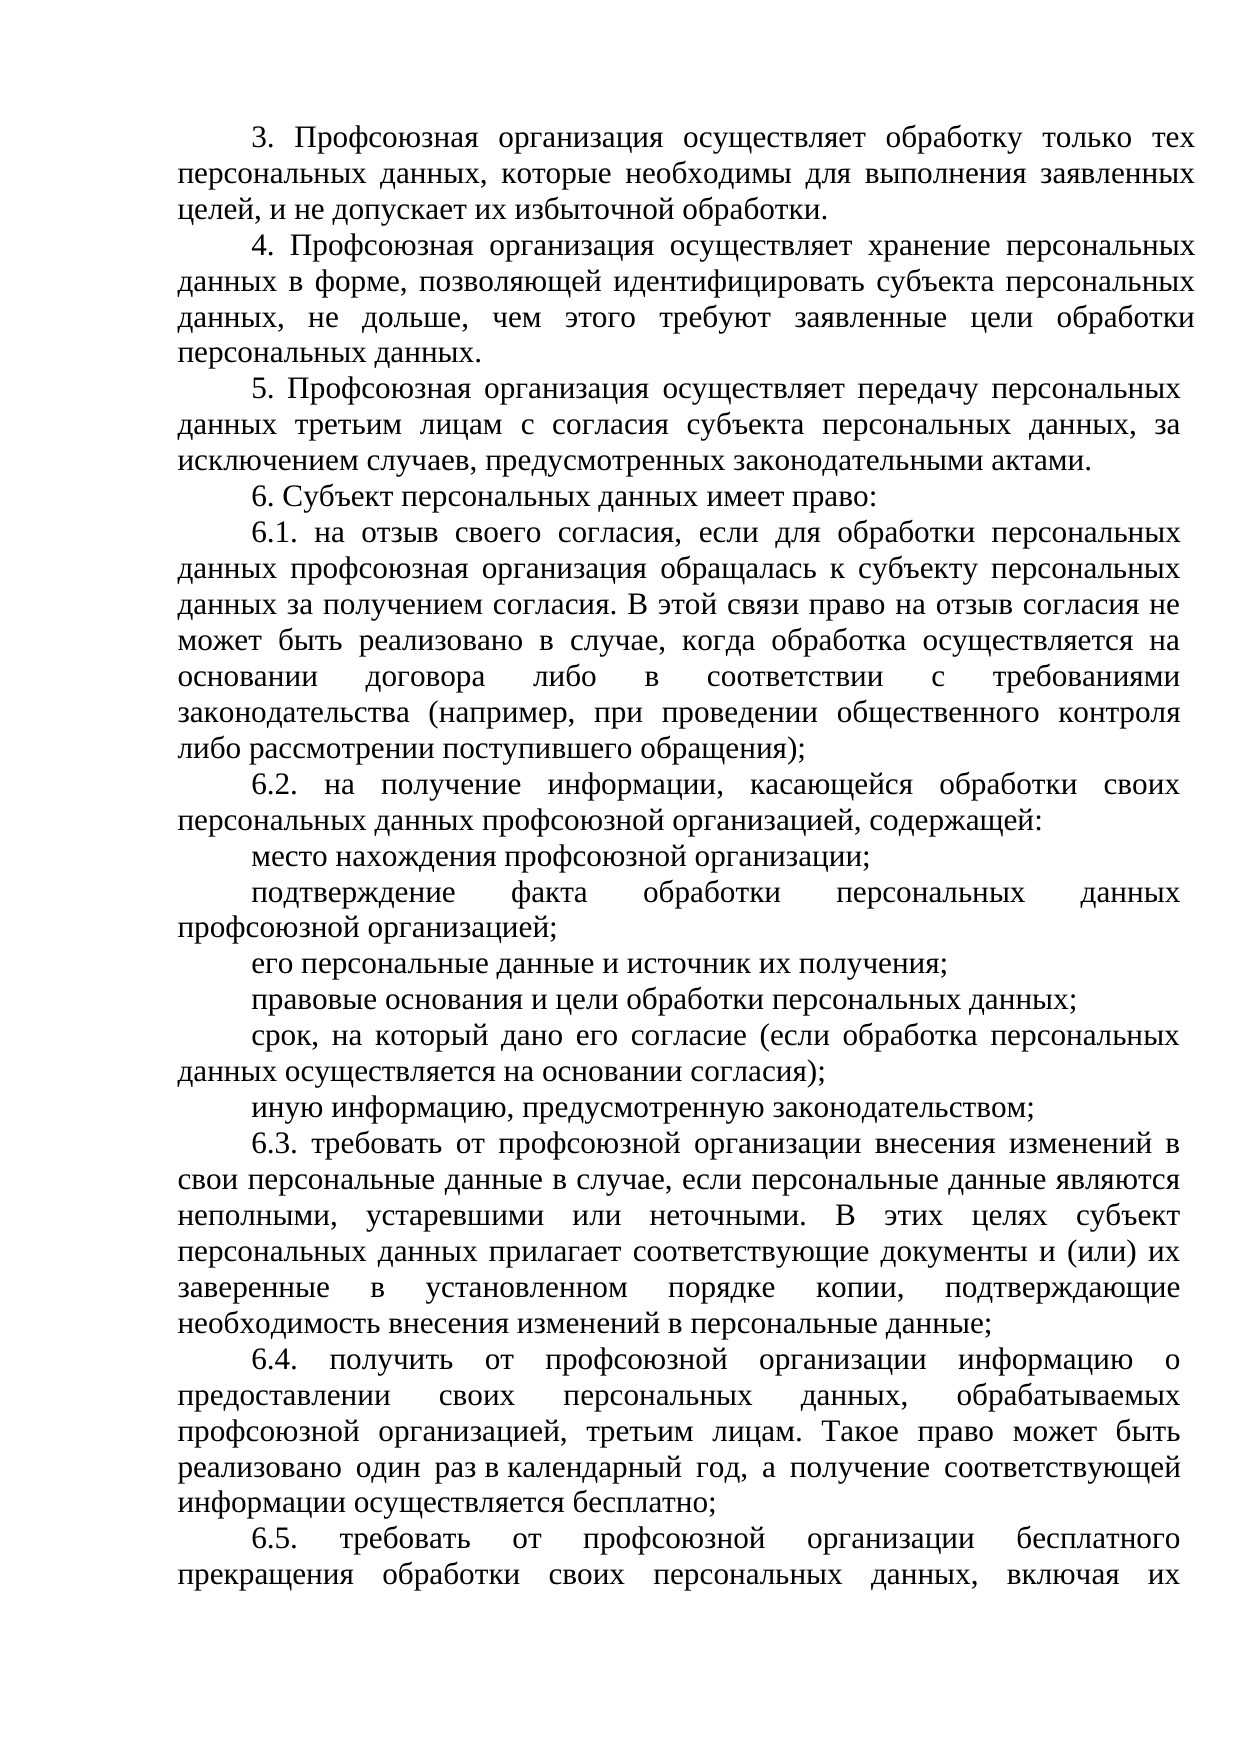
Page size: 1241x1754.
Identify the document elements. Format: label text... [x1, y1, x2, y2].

text подтверждение факта обработки персональных данных профсоюзной организацией; [177, 873, 1181, 945]
text 6.4. получить от профсоюзной организации информацию о предоставлении своих персональных данных, обрабатываемых профсоюзной организацией, третьим лицам. Такое право может быть реализовано один раз в календарный год, а получение соответствующей информации осуществляется бесплатно; [177, 1340, 1181, 1520]
text срок, на который дано его согласие (если обработка персональных данных осуществляется на основании согласия); [177, 1017, 1181, 1088]
text правовые основания и цели обработки персональных данных; [177, 981, 1181, 1017]
text место нахождения профсоюзной организации; [177, 837, 1181, 873]
text 5. Профсоюзная организация осуществляет передачу персональных данных третьим лицам с согласия субъекта персональных данных, за исключением случаев, предусмотренных законодательными актами. [177, 370, 1181, 477]
text 6.3. требовать от профсоюзной организации внесения изменений в свои персональные данные в случае, если персональные данные являются неполными, устаревшими или неточными. В этих целях субъект персональных данных прилагает соответствующие документы и (или) их заверенные в установленном порядке копии, подтверждающие необходимость внесения изменений в персональные данные; [177, 1124, 1181, 1340]
text 4. Профсоюзная организация осуществляет хранение персональных данных в форме, позволяющей идентифицировать субъекта персональных данных, не дольше, чем этого требуют заявленные цели обработки персональных данных. [177, 226, 1196, 370]
text иную информацию, предусмотренную законодательством; [177, 1088, 1181, 1124]
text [177, 1520, 1181, 1592]
text 6.2. на получение информации, касающейся обработки своих персональных данных профсоюзной организацией, содержащей: [177, 765, 1181, 837]
text 6.1. на отзыв своего согласия, если для обработки персональных данных профсоюзная организация обращалась к субъекту персональных данных за получением согласия. В этой связи право на отзыв согласия не может быть реализовано в случае, когда обработка осуществляется на основании договора либо в соответствии с требованиями законодательства (например, при проведении общественного контроля либо рассмотрении поступившего обращения); [177, 513, 1181, 765]
text 3. Профсоюзная организация осуществляет обработку только тех персональных данных, которые необходимы для выполнения заявленных целей, и не допускает их избыточной обработки. [177, 118, 1196, 226]
text его персональные данные и источник их получения; [177, 945, 1181, 981]
text 6. Субъект персональных данных имеет право: [177, 477, 1181, 513]
